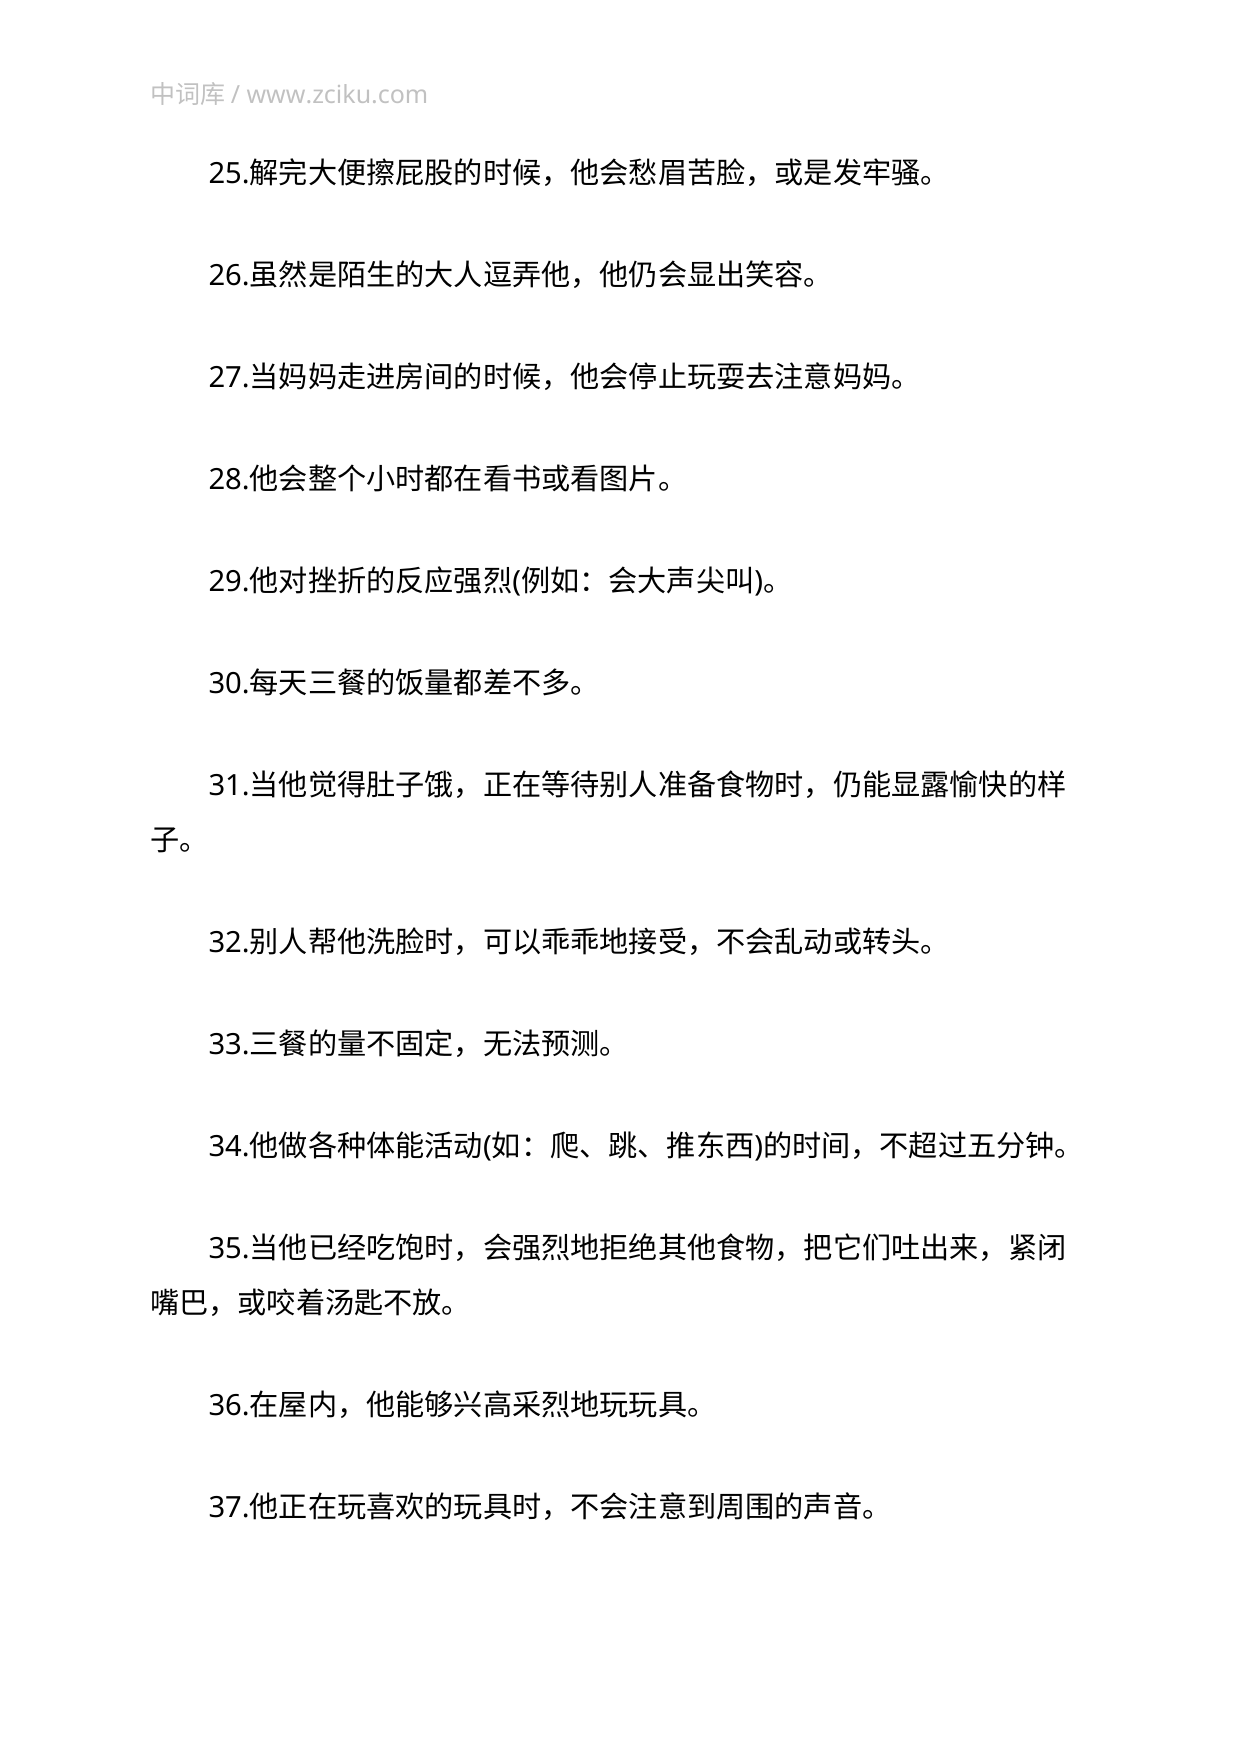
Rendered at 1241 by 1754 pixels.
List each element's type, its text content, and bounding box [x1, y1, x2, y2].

text 31.当他觉得肚子饿，正在等待别人准备食物时，仍能显露愉快的样子。 [150, 762, 1090, 859]
text 29.他对挫折的反应强烈(例如：会大声尖叫)。 [150, 558, 1090, 600]
text 26.虽然是陌生的大人逗弄他，他仍会显出笑容。 [150, 252, 1090, 294]
text 28.他会整个小时都在看书或看图片。 [150, 456, 1090, 498]
text 33.三餐的量不固定，无法预测。 [150, 1021, 1090, 1063]
text 25.解完大便擦屁股的时候，他会愁眉苦脸，或是发牢骚。 [150, 150, 1090, 192]
text 27.当妈妈走进房间的时候，他会停止玩耍去注意妈妈。 [150, 354, 1090, 396]
text 35.当他已经吃饱时，会强烈地拒绝其他食物，把它们吐出来，紧闭嘴巴，或咬着汤匙不放。 [150, 1224, 1090, 1322]
text 36.在屋内，他能够兴高采烈地玩玩具。 [150, 1381, 1090, 1424]
text 34.他做各种体能活动(如：爬、跳、推东西)的时间，不超过五分钟。 [150, 1123, 1090, 1165]
text 37.他正在玩喜欢的玩具时，不会注意到周围的声音。 [150, 1483, 1090, 1526]
text 32.别人帮他洗脸时，可以乖乖地接受，不会乱动或转头。 [150, 919, 1090, 961]
text 30.每天三餐的饭量都差不多。 [150, 660, 1090, 702]
